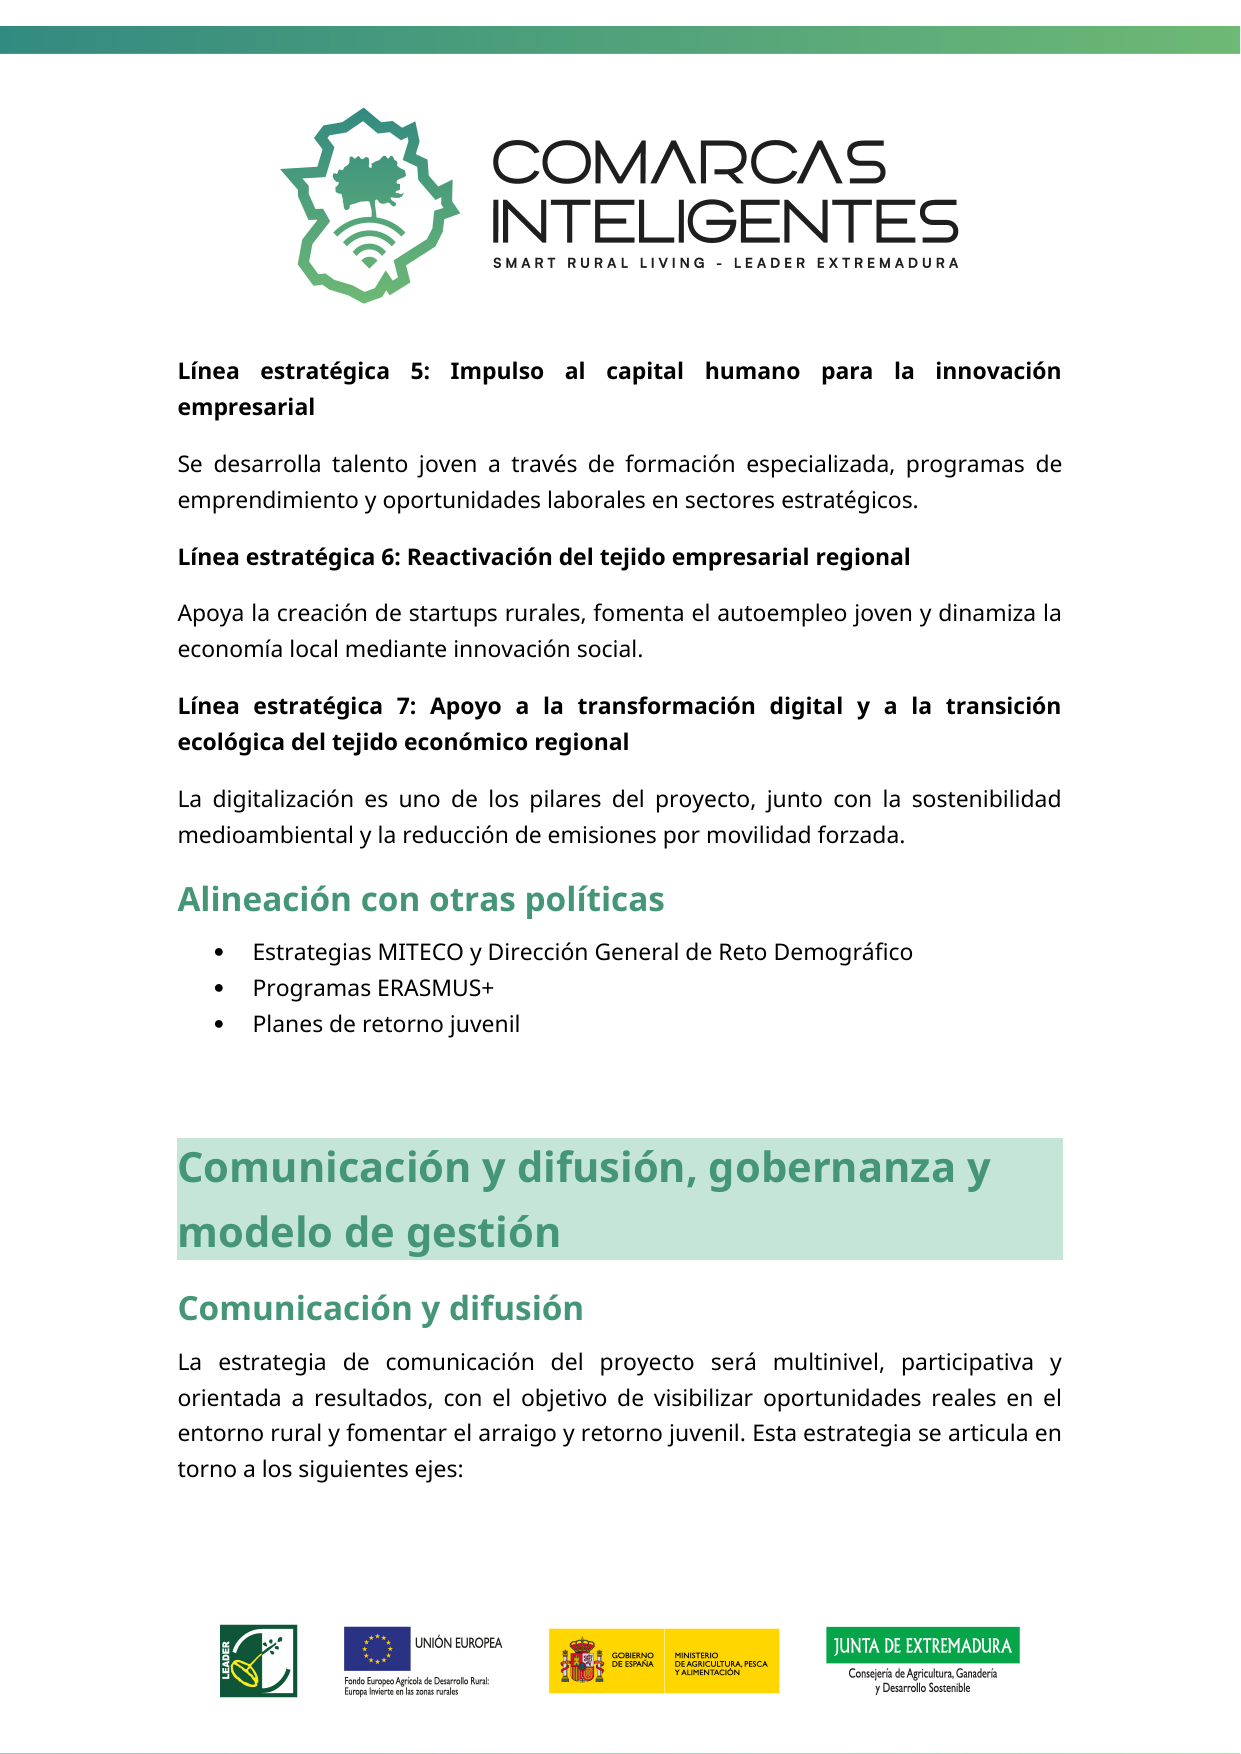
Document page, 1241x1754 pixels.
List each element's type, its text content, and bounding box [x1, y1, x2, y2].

list Planes de retorno juvenil [215, 1008, 1063, 1039]
picture [0, 26, 1241, 1754]
list Estrategias MITECO y Dirección General de Reto Demográfico [215, 936, 1063, 967]
text Apoya la creación de startups rurales, fomenta el autoempleo joven y dinamiza la economía local mediante innovación social. [177, 597, 1063, 664]
text Se desarrolla talento joven a través de formación especializada, programas de emprendimiento y oportunidades laborales en sectores estratégicos. [177, 448, 1063, 515]
subtitle Comunicación y difusión [177, 1285, 1063, 1330]
subtitle Alineación con otras políticas [177, 875, 1063, 921]
text Línea estratégica 5: Impulso al capital humano para la innovación empresarial [177, 355, 1063, 422]
list Programas ERASMUS+ [215, 972, 1063, 1003]
subtitle Comunicación y difusión, gobernanza y modelo de gestión [177, 1138, 1063, 1260]
text La digitalización es uno de los pilares del proyecto, junto con la sostenibilidad medioambiental y la reducción de emisiones por movilidad forzada. [177, 783, 1063, 850]
text Línea estratégica 7: Apoyo a la transformación digital y a la transición ecológica del tejido económico regional [177, 690, 1063, 757]
text Línea estratégica 6: Reactivación del tejido empresarial regional [177, 540, 1063, 572]
text La estrategia de comunicación del proyecto será multinivel, participativa y orientada a resultados, con el objetivo de visibilizar oportunidades reales en el entorno rural y fomentar el arraigo y retorno juvenil. Esta estrategia se articula en torno a los siguientes ejes: [177, 1346, 1063, 1484]
